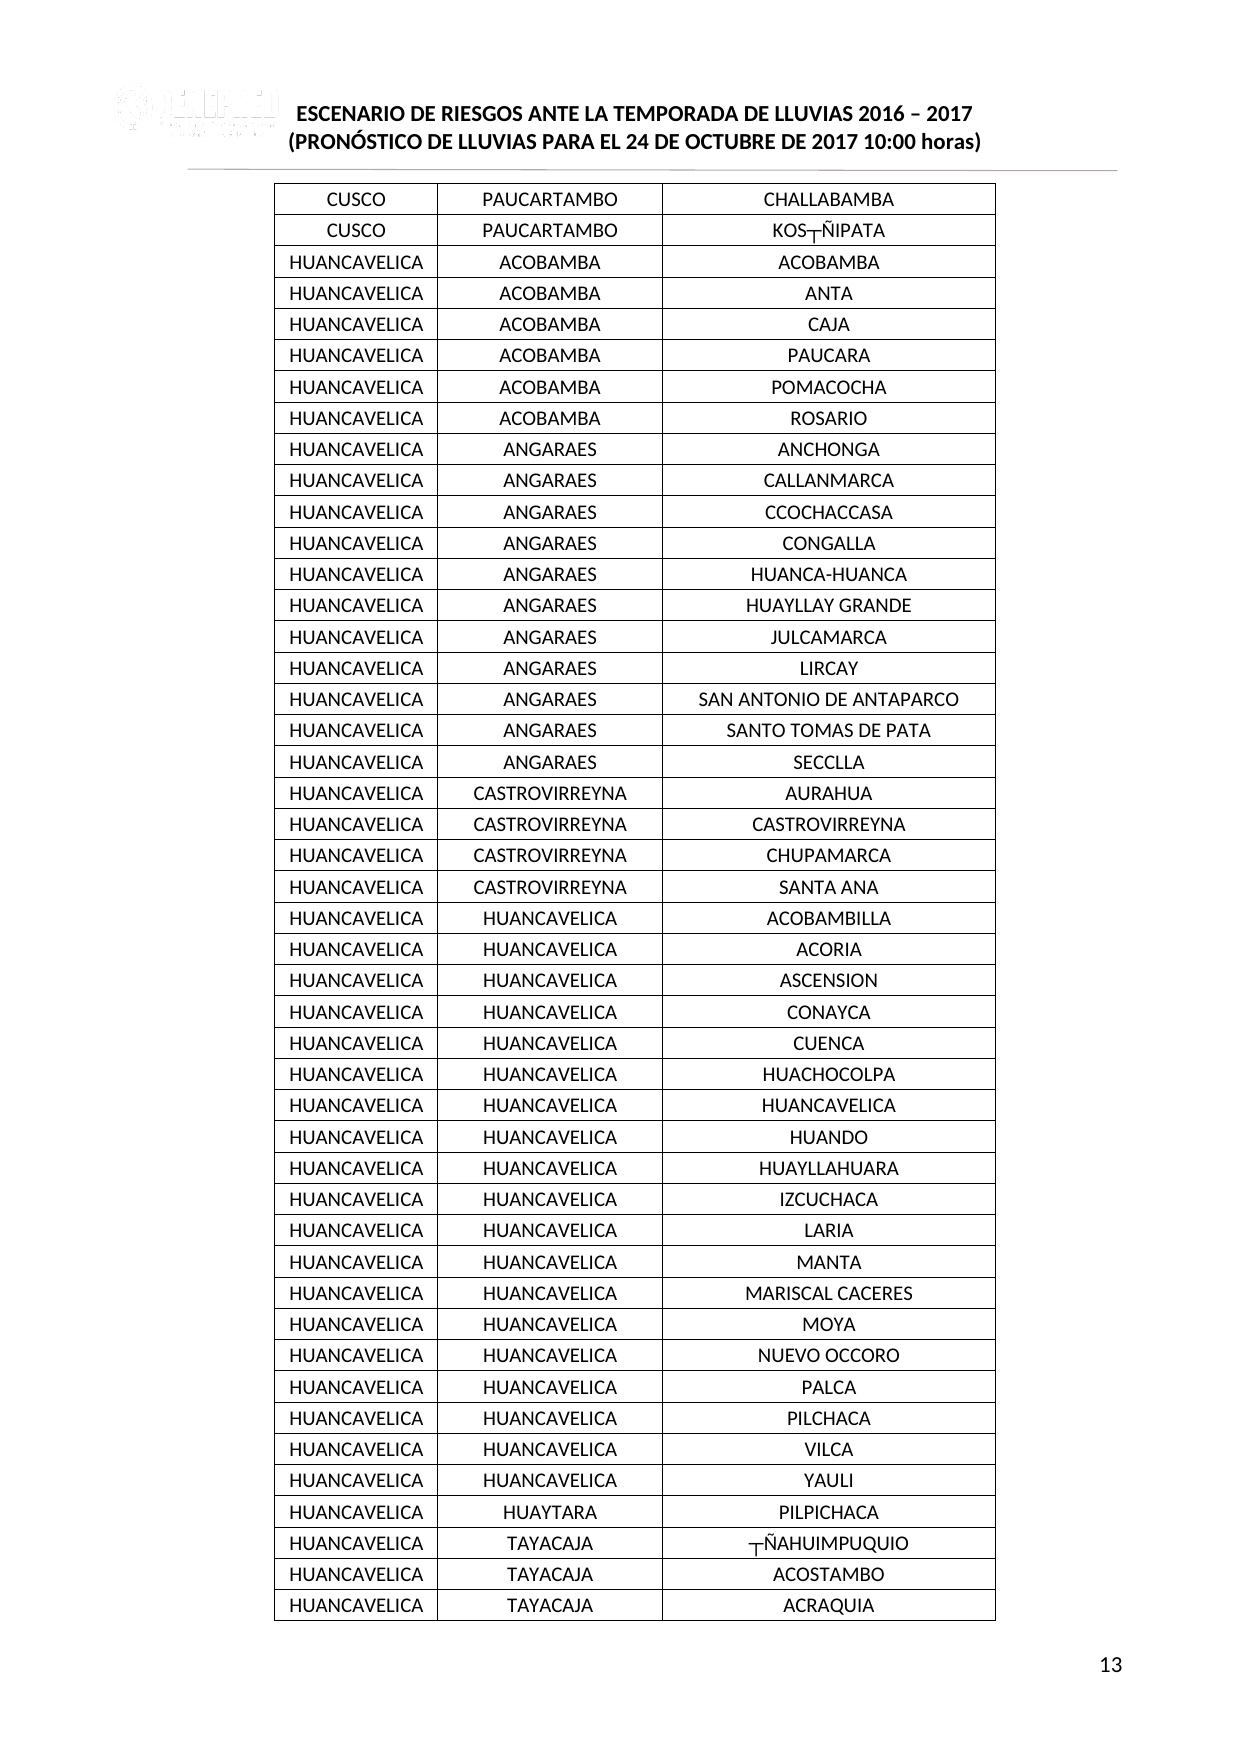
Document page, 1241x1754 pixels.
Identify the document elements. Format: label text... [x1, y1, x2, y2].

table_cell CALLANMARCA [663, 465, 995, 495]
table_cell HUANCAVELICA [275, 1090, 437, 1120]
table_cell SAN ANTONIO DE ANTAPARCO [663, 684, 995, 714]
table_cell HUANCAVELICA [275, 1371, 437, 1402]
table_cell ACOBAMBA [438, 371, 662, 402]
table_cell CUSCO [275, 215, 437, 245]
table_cell HUANCAVELICA [438, 1278, 662, 1308]
table_cell SECCLLA [663, 746, 995, 777]
table_cell ANGARAES [438, 621, 662, 652]
table_cell ANGARAES [438, 528, 662, 558]
table_cell HUANCAVELICA [275, 1309, 437, 1339]
table_cell CASTROVIRREYNA [663, 809, 995, 839]
table_cell HUANCAVELICA [275, 246, 437, 277]
table_cell ASCENSION [663, 965, 995, 995]
table_cell ROSARIO [663, 403, 995, 433]
table_cell HUANCAVELICA [275, 1465, 437, 1495]
table_cell HUANCAVELICA [275, 1278, 437, 1308]
table_cell CHALLABAMBA [663, 184, 995, 214]
table_cell NUEVO OCCORO [663, 1340, 995, 1370]
table_cell ANGARAES [438, 496, 662, 527]
table_cell HUANCAVELICA [275, 1590, 437, 1620]
table_cell HUANCAVELICA [438, 1090, 662, 1120]
table_cell AURAHUA [663, 778, 995, 808]
table_cell HUANCAVELICA [438, 1309, 662, 1339]
table_cell PAUCARTAMBO [438, 184, 662, 214]
table_cell HUANCAVELICA [275, 1403, 437, 1433]
table_cell ACOBAMBA [438, 340, 662, 370]
table_cell CONGALLA [663, 528, 995, 558]
table_cell HUANCAVELICA [275, 559, 437, 589]
table_cell HUANCAVELICA [275, 934, 437, 964]
table_cell HUANCAVELICA [438, 1059, 662, 1089]
table_cell HUANCAVELICA [275, 871, 437, 902]
table_cell LIRCAY [663, 653, 995, 683]
table_cell HUANCAVELICA [438, 903, 662, 933]
table_cell HUANCAVELICA [438, 1434, 662, 1464]
table_cell ACOSTAMBO [663, 1559, 995, 1589]
table_cell HUANCAVELICA [275, 903, 437, 933]
table_cell ACOBAMBA [438, 246, 662, 277]
table_cell HUANCAVELICA [438, 1184, 662, 1214]
table_cell HUANCA-HUANCA [663, 559, 995, 589]
table_cell HUANCAVELICA [275, 778, 437, 808]
table_cell HUANCAVELICA [275, 653, 437, 683]
table_cell CAJA [663, 309, 995, 339]
table_cell HUANCAVELICA [275, 684, 437, 714]
table_cell HUANCAVELICA [275, 1496, 437, 1527]
table_cell HUANCAVELICA [275, 403, 437, 433]
table_cell ACORIA [663, 934, 995, 964]
table_cell HUANCAVELICA [438, 965, 662, 995]
table_cell ANGARAES [438, 746, 662, 777]
table_cell HUANCAVELICA [275, 434, 437, 464]
table_cell HUANCAVELICA [275, 715, 437, 745]
table_cell MARISCAL CACERES [663, 1278, 995, 1308]
table_cell HUAYLLAY GRANDE [663, 590, 995, 620]
table_cell CUSCO [275, 184, 437, 214]
table_cell PILPICHACA [663, 1496, 995, 1527]
table_cell CASTROVIRREYNA [438, 778, 662, 808]
table_cell PAUCARA [663, 340, 995, 370]
table_cell ANGARAES [438, 653, 662, 683]
table_cell MANTA [663, 1246, 995, 1277]
table_cell CHUPAMARCA [663, 840, 995, 870]
table_cell YAULI [663, 1465, 995, 1495]
table_cell HUANCAVELICA [275, 965, 437, 995]
table_cell HUANDO [663, 1121, 995, 1152]
table_cell CUENCA [663, 1028, 995, 1058]
table_cell HUANCAVELICA [275, 340, 437, 370]
table_cell HUANCAVELICA [438, 1028, 662, 1058]
table_cell HUANCAVELICA [438, 934, 662, 964]
table_cell HUACHOCOLPA [663, 1059, 995, 1089]
table_cell IZCUCHACA [663, 1184, 995, 1214]
table_cell HUANCAVELICA [438, 1403, 662, 1433]
table_cell ANGARAES [438, 590, 662, 620]
table_cell HUANCAVELICA [438, 996, 662, 1027]
table_cell HUANCAVELICA [275, 528, 437, 558]
table_cell HUANCAVELICA [438, 1121, 662, 1152]
table_cell ACRAQUIA [663, 1590, 995, 1620]
table_cell CASTROVIRREYNA [438, 871, 662, 902]
table_cell PALCA [663, 1371, 995, 1402]
table_cell HUANCAVELICA [275, 1434, 437, 1464]
table_cell CONAYCA [663, 996, 995, 1027]
table_cell HUANCAVELICA [275, 1184, 437, 1214]
table_cell HUANCAVELICA [275, 1528, 437, 1558]
table_cell HUANCAVELICA [275, 496, 437, 527]
table_cell HUANCAVELICA [275, 371, 437, 402]
table_cell ACOBAMBILLA [663, 903, 995, 933]
table_cell SANTA ANA [663, 871, 995, 902]
table_cell TAYACAJA [438, 1590, 662, 1620]
table_cell HUANCAVELICA [438, 1246, 662, 1277]
table_cell ACOBAMBA [438, 309, 662, 339]
table_cell HUANCAVELICA [438, 1465, 662, 1495]
table_cell HUANCAVELICA [275, 746, 437, 777]
table_cell HUANCAVELICA [275, 840, 437, 870]
table_cell TAYACAJA [438, 1528, 662, 1558]
table_cell HUANCAVELICA [275, 465, 437, 495]
table_cell HUANCAVELICA [275, 278, 437, 308]
table_cell LARIA [663, 1215, 995, 1245]
table_cell ACOBAMBA [438, 403, 662, 433]
table_cell HUAYLLAHUARA [663, 1153, 995, 1183]
table_cell HUANCAVELICA [275, 996, 437, 1027]
table_cell HUANCAVELICA [438, 1153, 662, 1183]
table_cell HUANCAVELICA [275, 1215, 437, 1245]
table_cell TAYACAJA [438, 1559, 662, 1589]
table_cell VILCA [663, 1434, 995, 1464]
table_cell HUANCAVELICA [438, 1371, 662, 1402]
table_cell ACOBAMBA [438, 278, 662, 308]
table_cell ANGARAES [438, 465, 662, 495]
table_cell PAUCARTAMBO [438, 215, 662, 245]
table_cell CCOCHACCASA [663, 496, 995, 527]
table_cell POMACOCHA [663, 371, 995, 402]
table_cell ANGARAES [438, 434, 662, 464]
table_cell HUAYTARA [438, 1496, 662, 1527]
table_cell HUANCAVELICA [275, 809, 437, 839]
table_cell ANGARAES [438, 559, 662, 589]
table_cell HUANCAVELICA [438, 1215, 662, 1245]
table_cell HUANCAVELICA [275, 621, 437, 652]
table_cell KOS┬ÑIPATA [663, 215, 995, 245]
table_cell ┬ÑAHUIMPUQUIO [663, 1528, 995, 1558]
table_cell ANTA [663, 278, 995, 308]
table_cell HUANCAVELICA [275, 1246, 437, 1277]
picture [113, 82, 279, 138]
table_cell HUANCAVELICA [275, 1121, 437, 1152]
table_cell ACOBAMBA [663, 246, 995, 277]
table_cell JULCAMARCA [663, 621, 995, 652]
table_cell CASTROVIRREYNA [438, 809, 662, 839]
table_cell CASTROVIRREYNA [438, 840, 662, 870]
table_cell HUANCAVELICA [275, 1559, 437, 1589]
table_cell HUANCAVELICA [275, 1059, 437, 1089]
table_cell PILCHACA [663, 1403, 995, 1433]
table_cell MOYA [663, 1309, 995, 1339]
table_cell HUANCAVELICA [275, 309, 437, 339]
table_cell ANGARAES [438, 715, 662, 745]
table_cell SANTO TOMAS DE PATA [663, 715, 995, 745]
table_cell HUANCAVELICA [275, 1028, 437, 1058]
table_cell ANCHONGA [663, 434, 995, 464]
table_cell HUANCAVELICA [275, 590, 437, 620]
table_cell HUANCAVELICA [275, 1153, 437, 1183]
table_cell HUANCAVELICA [438, 1340, 662, 1370]
table_cell HUANCAVELICA [275, 1340, 437, 1370]
table_cell HUANCAVELICA [663, 1090, 995, 1120]
table_cell ANGARAES [438, 684, 662, 714]
